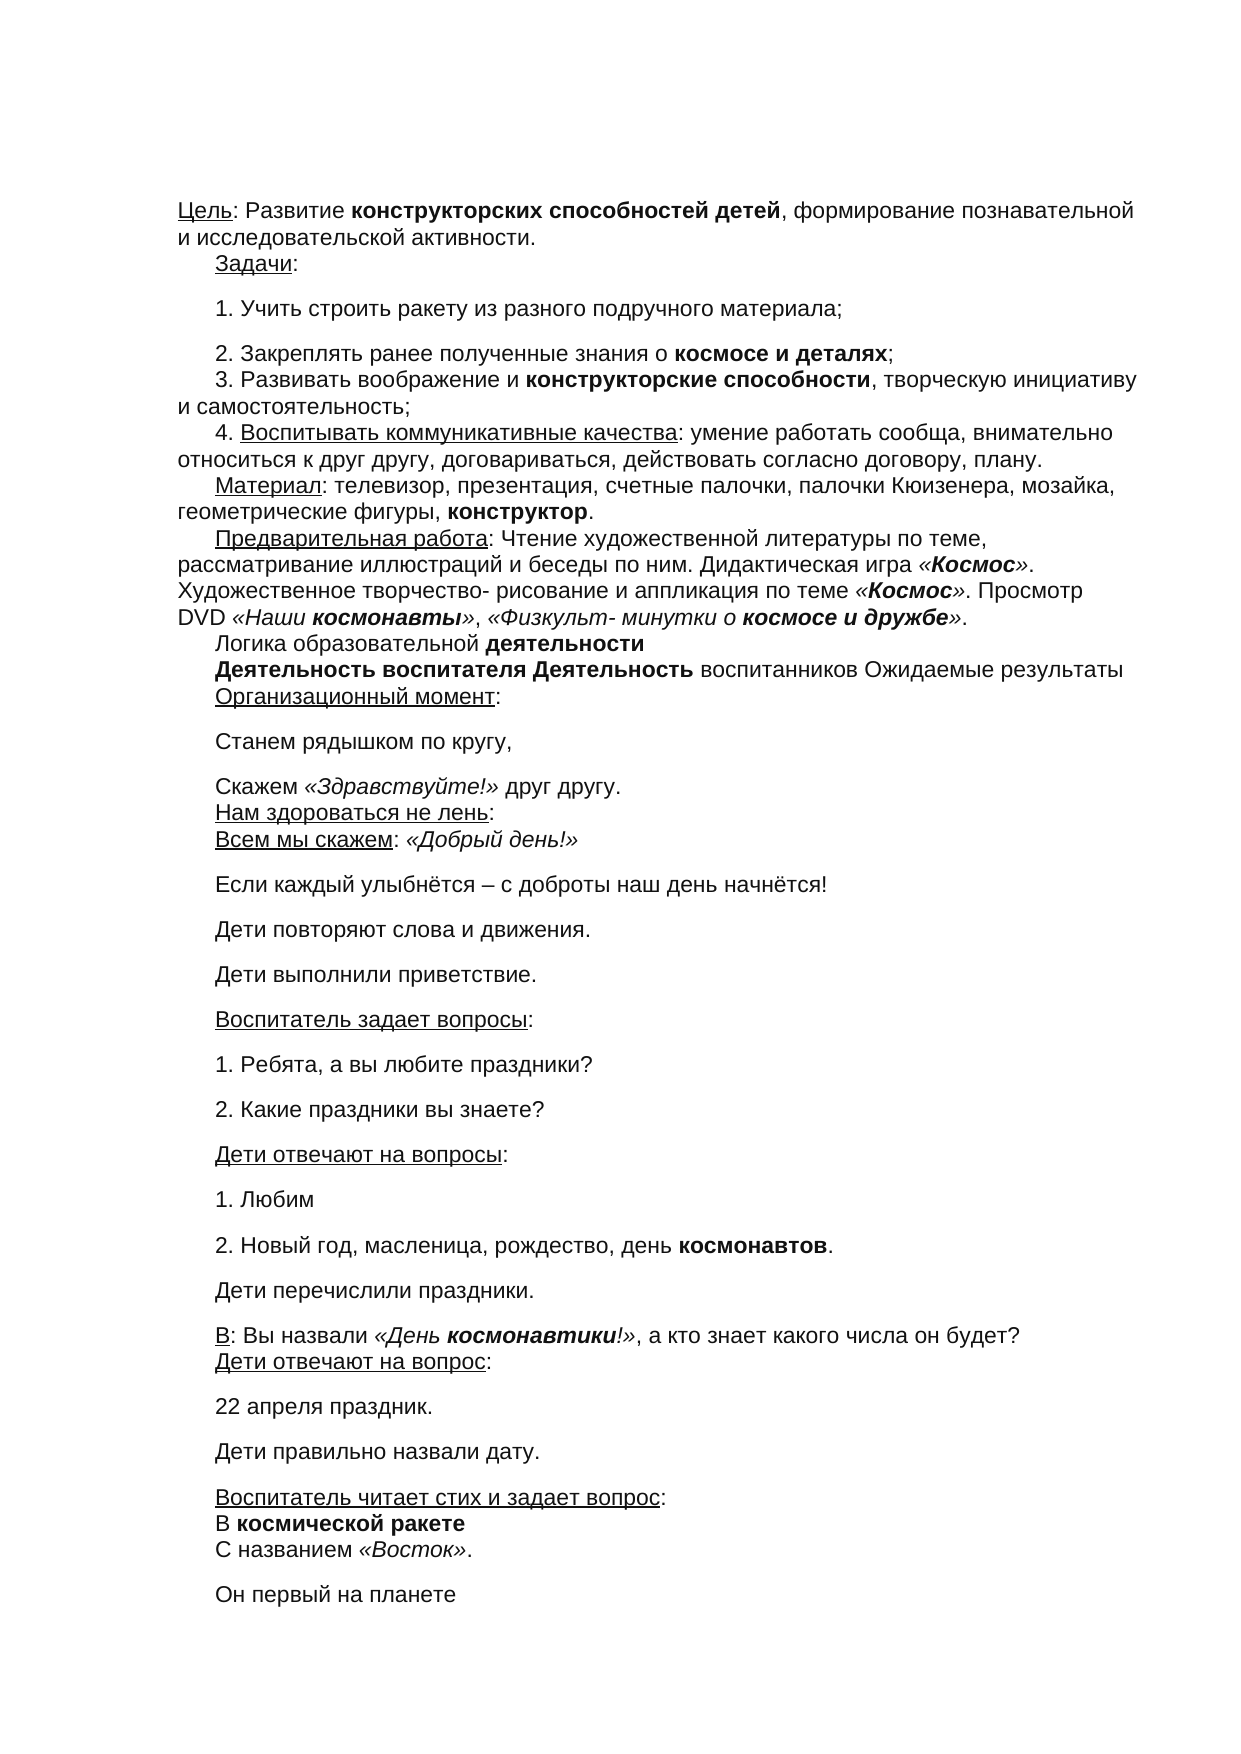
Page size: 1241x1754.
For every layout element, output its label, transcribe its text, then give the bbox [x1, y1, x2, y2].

text Дети отвечают на вопросы: [177, 1141, 1152, 1168]
text 1. Любим [177, 1186, 1152, 1213]
text Станем рядышком по кругу, [177, 728, 1152, 754]
text Скажем «Здравствуйте!» друг другу. [177, 773, 1152, 799]
text 2. Новый год, масленица, рождество, день космонавтов. [177, 1232, 1152, 1258]
text В космической ракете [177, 1510, 1152, 1536]
text Логика образовательной деятельности [177, 630, 1152, 656]
text Деятельность воспитателя Деятельность воспитанников Ожидаемые результаты [177, 656, 1152, 683]
text 4. Воспитывать коммуникативные качества: умение работать сообща, внимательно относиться к друг другу, договариваться, действовать согласно договору, плану. [177, 419, 1152, 472]
text Нам здороваться не лень: [177, 799, 1152, 826]
text Материал: телевизор, презентация, счетные палочки, палочки Кюизенера, мозайка, геометрические фигуры, конструктор. [177, 472, 1152, 524]
text Дети отвечают на вопрос: [177, 1348, 1152, 1374]
text Цель: Развитие конструкторских способностей детей, формирование познавательной и исследовательской активности. [177, 197, 1152, 250]
text В: Вы назвали «День космонавтики!», а кто знает какого числа он будет? [177, 1322, 1152, 1348]
text Предварительная работа: Чтение художественной литературы по теме, рассматривание иллюстраций и беседы по ним. Дидактическая игра «Космос». Художественное творчество- рисование и аппликация по теме «Космос». Просмотр DVD «Наши космонавты», «Физкульт- минутки о космосе и дружбе». [177, 524, 1152, 630]
text Дети повторяют слова и движения. [177, 916, 1152, 942]
text Дети правильно назвали дату. [177, 1438, 1152, 1465]
text Он первый на планете [177, 1581, 1152, 1608]
text 2. Закреплять ранее полученные знания о космосе и деталях; [177, 340, 1152, 366]
text 1. Ребята, а вы любите праздники? [177, 1051, 1152, 1077]
text С названием «Восток». [177, 1536, 1152, 1562]
text Воспитатель читает стих и задает вопрос: [177, 1483, 1152, 1510]
text Воспитатель задает вопросы: [177, 1006, 1152, 1032]
text Организационный момент: [177, 683, 1152, 709]
text 1. Учить строить ракету из разного подручного материала; [177, 295, 1152, 321]
text Дети выполнили приветствие. [177, 961, 1152, 987]
text Задачи: [177, 250, 1152, 276]
text 2. Какие праздники вы знаете? [177, 1096, 1152, 1123]
text 3. Развивать воображение и конструкторские способности, творческую инициативу и самостоятельность; [177, 366, 1152, 419]
text Дети перечислили праздники. [177, 1277, 1152, 1303]
text Всем мы скажем: «Добрый день!» [177, 826, 1152, 852]
text 22 апреля праздник. [177, 1393, 1152, 1419]
text Если каждый улыбнётся – с доброты наш день начнётся! [177, 871, 1152, 897]
